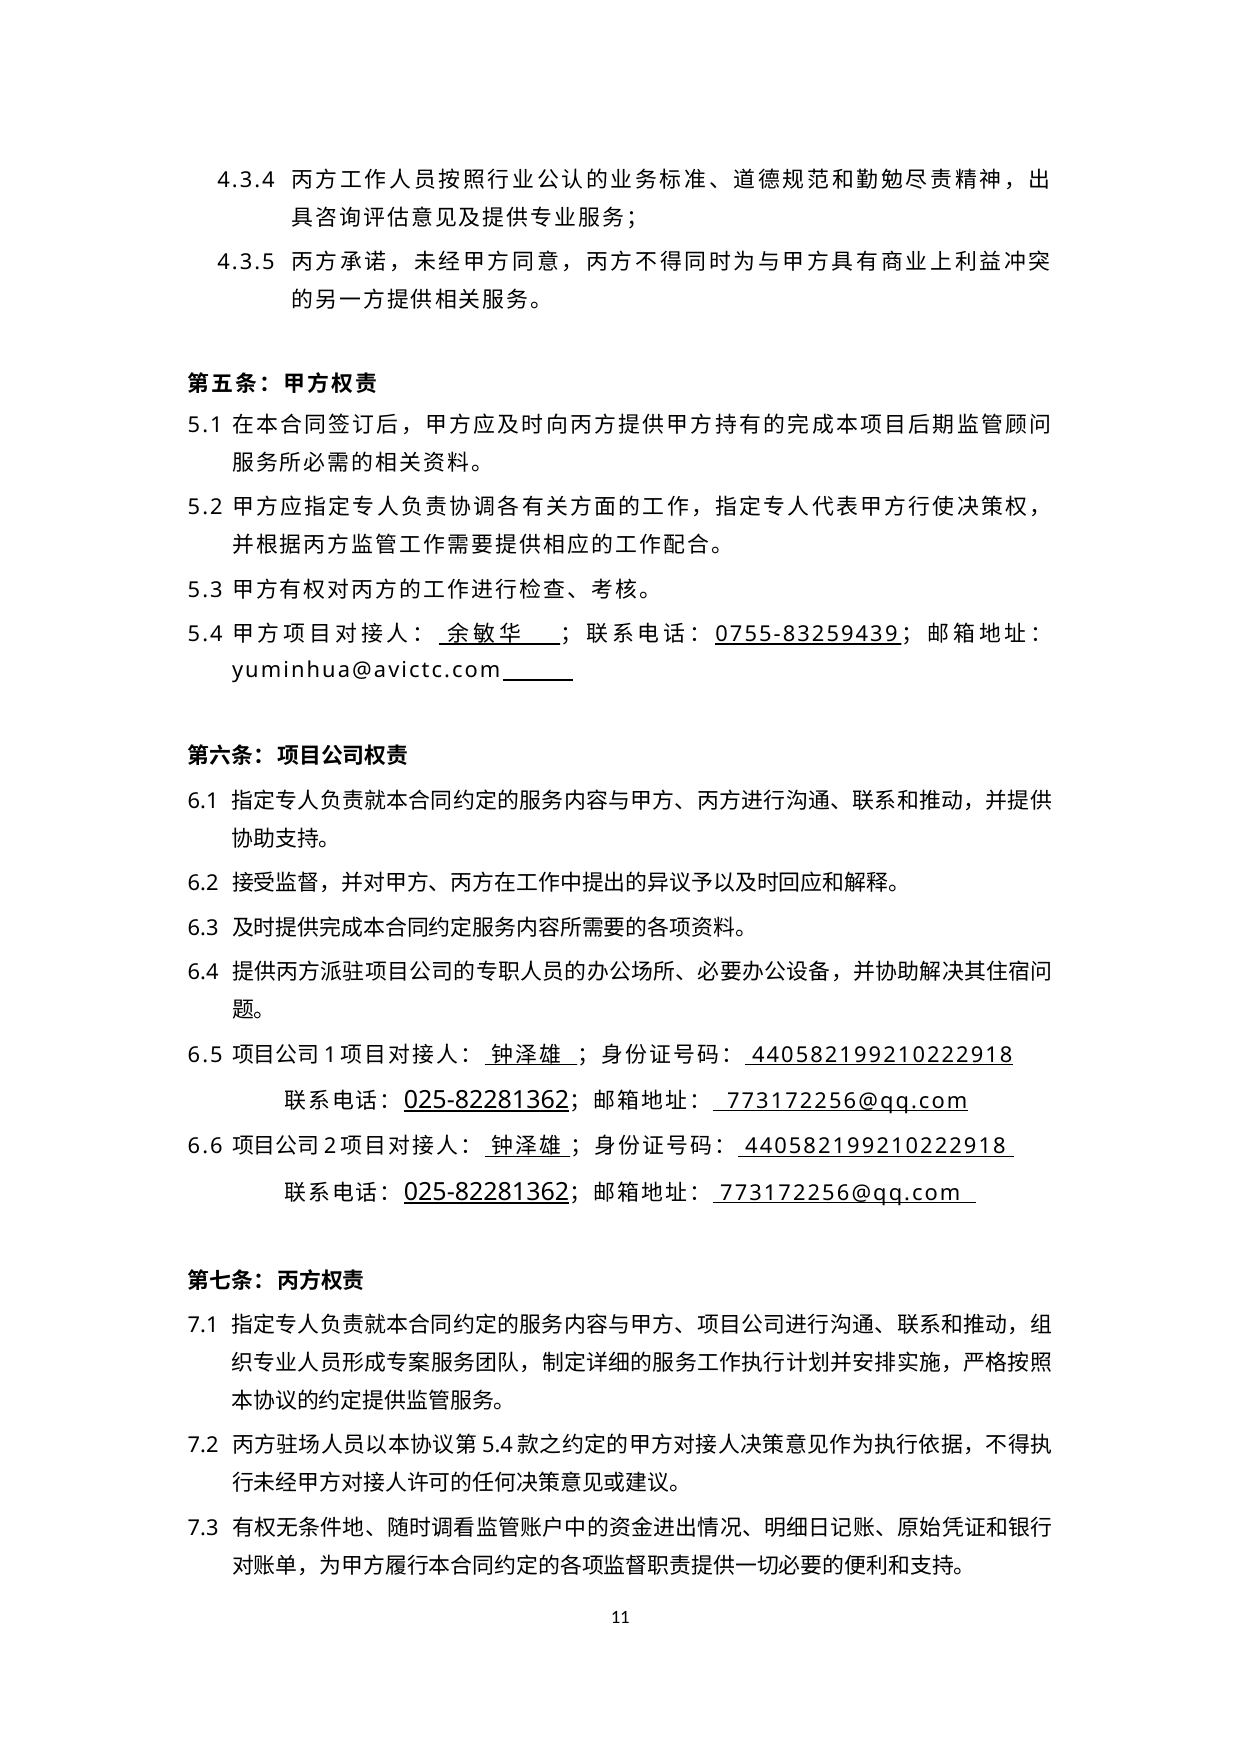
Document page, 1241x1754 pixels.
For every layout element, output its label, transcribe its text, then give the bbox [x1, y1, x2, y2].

text 联系电话：025-82281362；邮箱地址： 773172256@qq.com [232, 1081, 1053, 1115]
list 甲方项目对接人： 余敏华 ；联系电话：0755-83259439；邮箱地址：yuminhua@avictc.com [187, 616, 1053, 684]
list 项目公司2项目对接人： 钟泽雄 ；身份证号码： 440582199210222918 [187, 1128, 1053, 1160]
list 甲方应指定专人负责协调各有关方面的工作，指定专人代表甲方行使决策权，并根据丙方监管工作需要提供相应的工作配合。 [187, 489, 1053, 559]
text 4.3.4 丙方工作人员按照行业公认的业务标准、道德规范和勤勉尽责精神，出具咨询评估意见及提供专业服务； [217, 162, 1053, 232]
text 联系电话：025-82281362；邮箱地址： 773172256@qq.com [232, 1173, 1053, 1207]
list 接受监督，并对甲方、丙方在工作中提出的异议予以及时回应和解释。 [187, 865, 1053, 897]
text 第六条：项目公司权责 [187, 738, 1053, 770]
list 丙方驻场人员以本协议第5.4款之约定的甲方对接人决策意见作为执行依据，不得执行未经甲方对接人许可的任何决策意见或建议。 [187, 1427, 1053, 1497]
text 第五条：甲方权责 [187, 366, 1053, 397]
list 指定专人负责就本合同约定的服务内容与甲方、丙方进行沟通、联系和推动，并提供协助支持。 [187, 783, 1053, 852]
list 指定专人负责就本合同约定的服务内容与甲方、项目公司进行沟通、联系和推动，组织专业人员形成专案服务团队，制定详细的服务工作执行计划并安排实施，严格按照本协议的约定提供监管服务。 [187, 1307, 1053, 1414]
list 项目公司1项目对接人： 钟泽雄 ；身份证号码： 440582199210222918 [187, 1037, 1053, 1068]
list 甲方有权对丙方的工作进行检查、考核。 [187, 572, 1053, 603]
text 第七条：丙方权责 [187, 1263, 1053, 1294]
text 4.3.5 丙方承诺，未经甲方同意，丙方不得同时为与甲方具有商业上利益冲突的另一方提供相关服务。 [217, 244, 1053, 314]
list 提供丙方派驻项目公司的专职人员的办公场所、必要办公设备，并协助解决其住宿问题。 [187, 954, 1053, 1024]
list 在本合同签订后，甲方应及时向丙方提供甲方持有的完成本项目后期监管顾问服务所必需的相关资料。 [187, 407, 1053, 477]
list 有权无条件地、随时调看监管账户中的资金进出情况、明细日记账、原始凭证和银行对账单，为甲方履行本合同约定的各项监督职责提供一切必要的便利和支持。 [187, 1510, 1053, 1579]
list 及时提供完成本合同约定服务内容所需要的各项资料。 [187, 910, 1053, 941]
